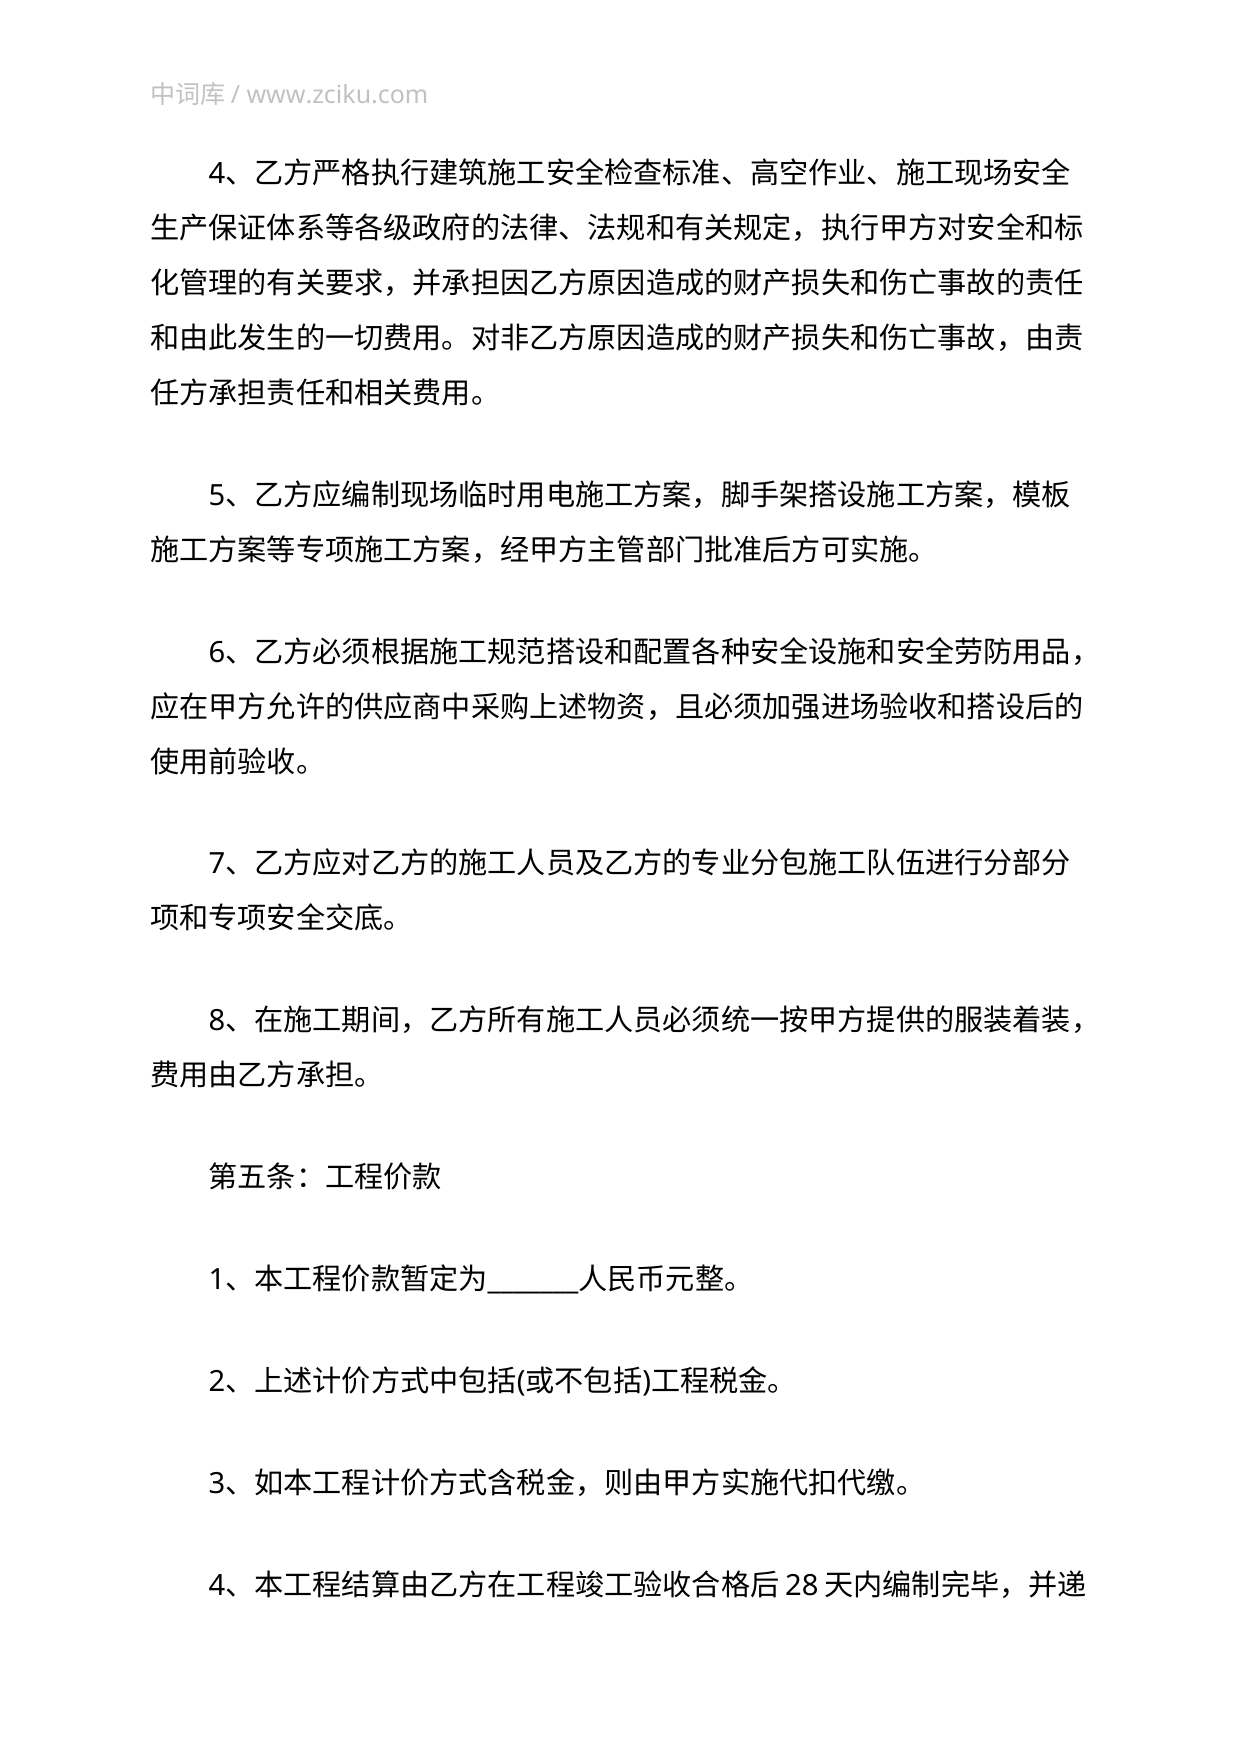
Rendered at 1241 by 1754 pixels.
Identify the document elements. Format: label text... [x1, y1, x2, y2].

text 2、上述计价方式中包括(或不包括)工程税金。 [150, 1357, 1090, 1399]
text 1、本工程价款暂定为_______人民币元整。 [150, 1255, 1090, 1298]
text 6、乙方必须根据施工规范搭设和配置各种安全设施和安全劳防用品，应在甲方允许的供应商中采购上述物资，且必须加强进场验收和搭设后的使用前验收。 [150, 628, 1090, 780]
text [150, 1561, 1090, 1603]
text 第五条：工程价款 [150, 1153, 1090, 1196]
text 7、乙方应对乙方的施工人员及乙方的专业分包施工队伍进行分部分项和专项安全交底。 [150, 840, 1090, 937]
text 8、在施工期间，乙方所有施工人员必须统一按甲方提供的服装着装，费用由乙方承担。 [150, 997, 1090, 1094]
text 3、如本工程计价方式含税金，则由甲方实施代扣代缴。 [150, 1459, 1090, 1502]
text 4、乙方严格执行建筑施工安全检查标准、高空作业、施工现场安全生产保证体系等各级政府的法律、法规和有关规定，执行甲方对安全和标化管理的有关要求，并承担因乙方原因造成的财产损失和伤亡事故的责任和由此发生的一切费用。对非乙方原因造成的财产损失和伤亡事故，由责任方承担责任和相关费用。 [150, 150, 1090, 412]
text 5、乙方应编制现场临时用电施工方案，脚手架搭设施工方案，模板施工方案等专项施工方案，经甲方主管部门批准后方可实施。 [150, 471, 1090, 569]
